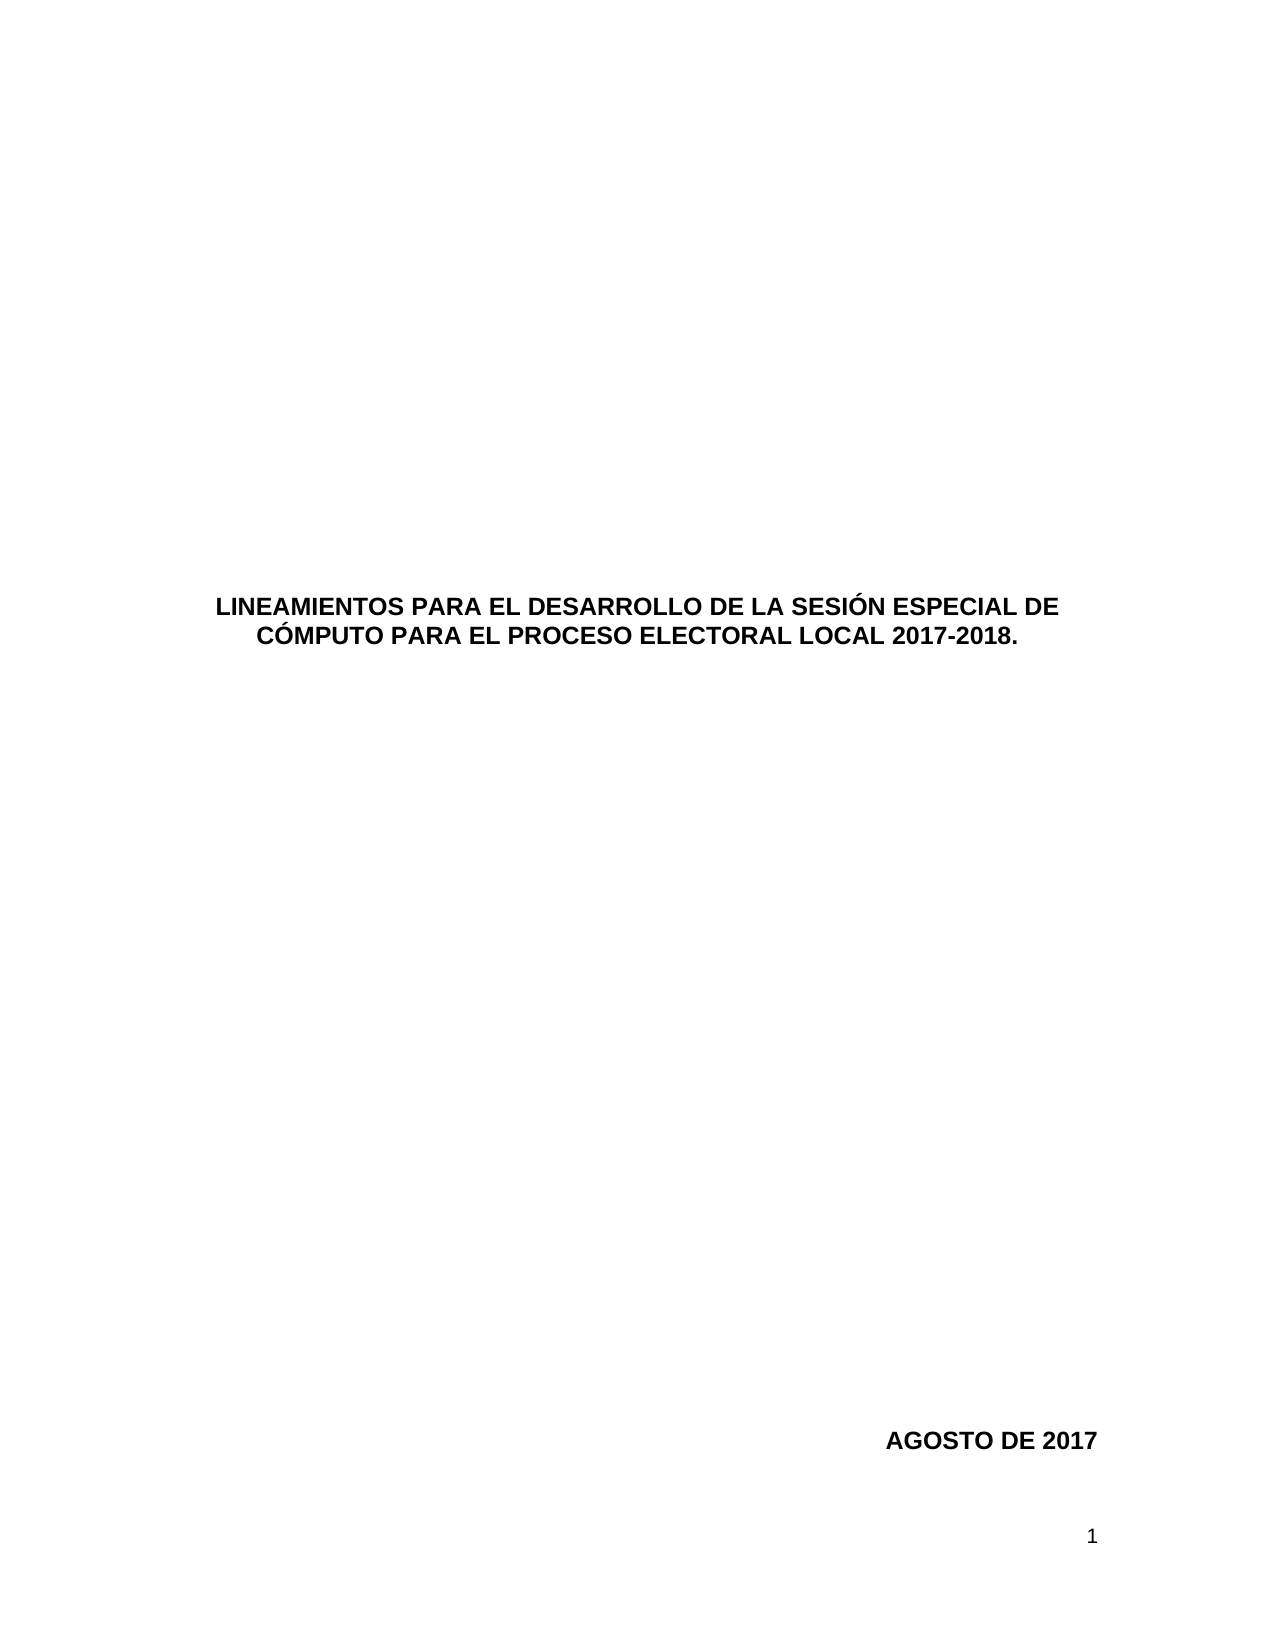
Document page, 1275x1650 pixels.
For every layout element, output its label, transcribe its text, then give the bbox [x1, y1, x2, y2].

text LINEAMIENTOS PARA EL DESARROLLO DE LA SESIÓN ESPECIAL DE CÓMPUTO PARA EL PROCESO ELECTORAL LOCAL 2017-2018. [177, 592, 1098, 650]
text AGOSTO DE 2017 [177, 1426, 1098, 1455]
